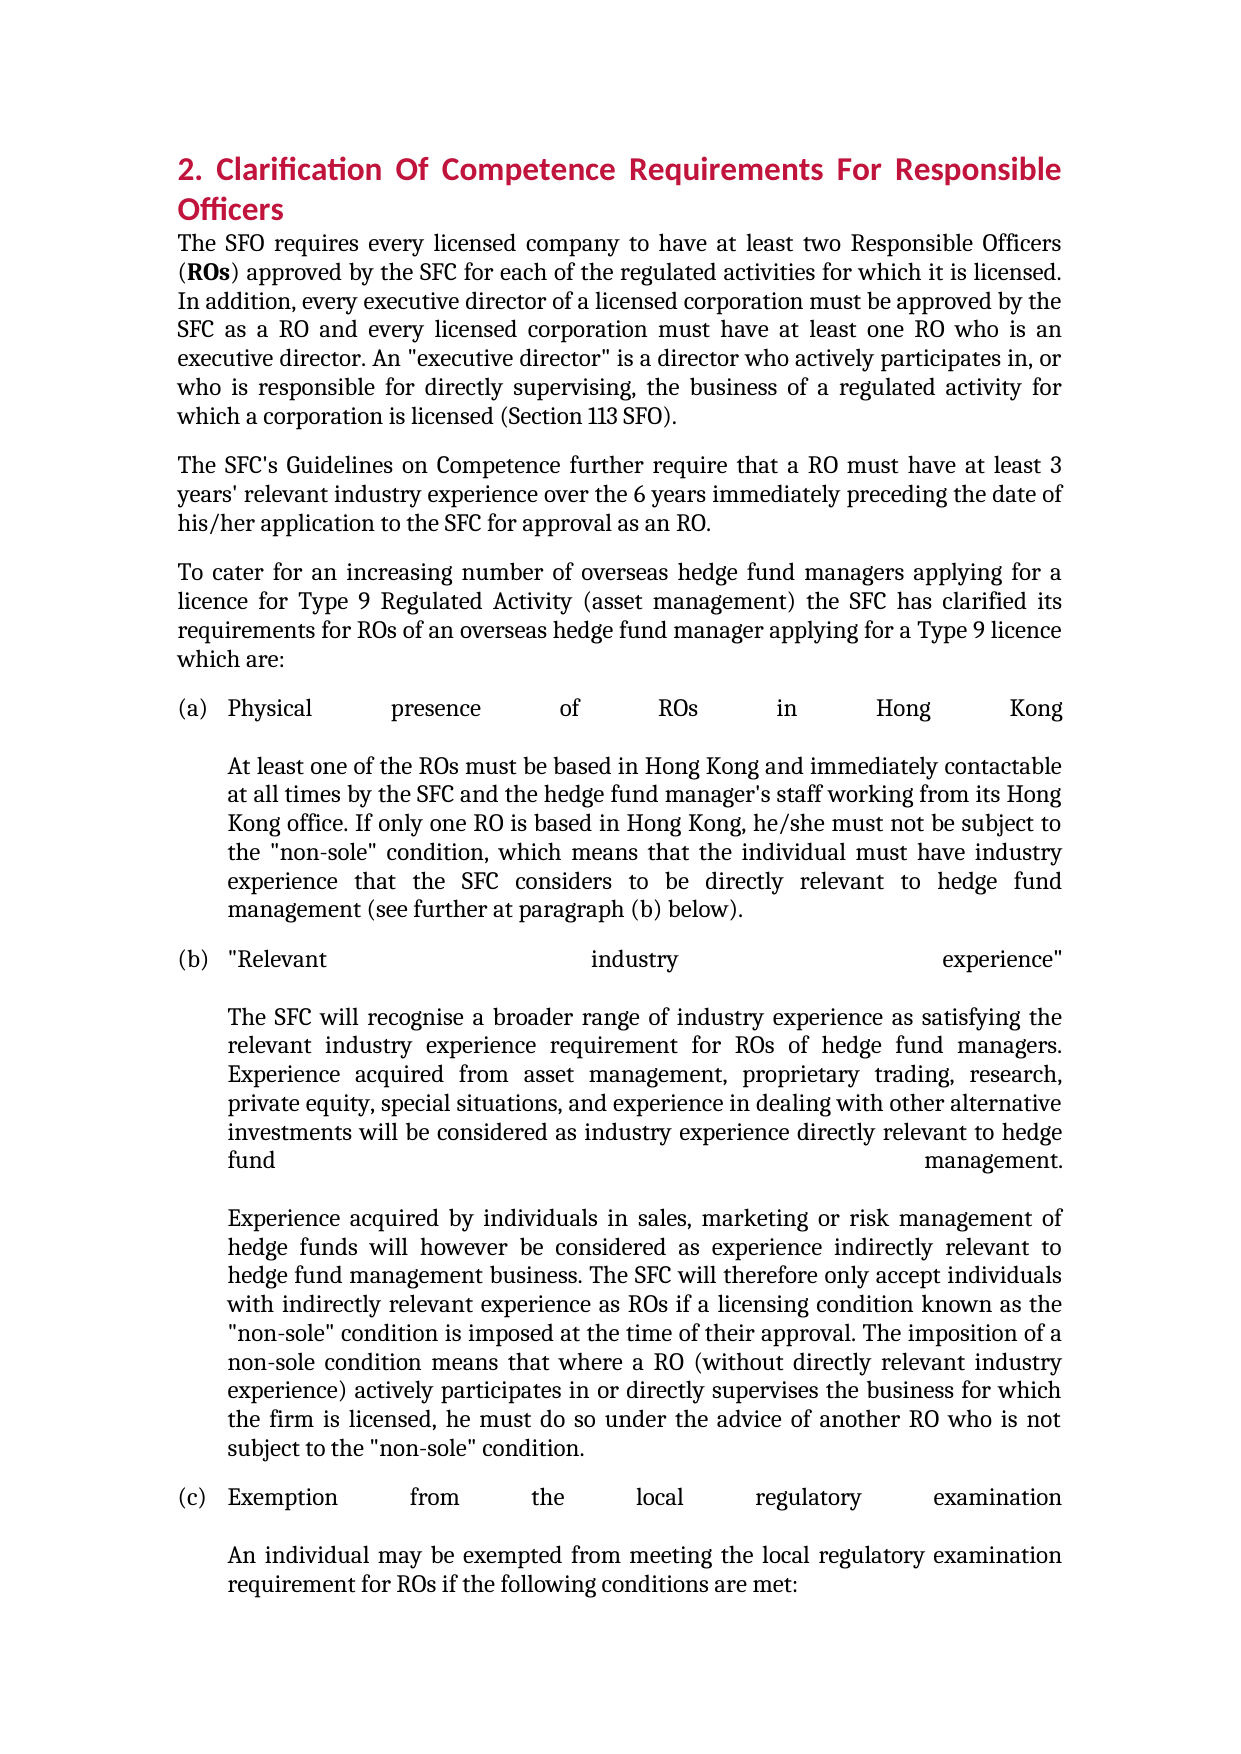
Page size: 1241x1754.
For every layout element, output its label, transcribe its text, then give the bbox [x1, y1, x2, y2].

list Exemption from the local regulatory examination An individual may be exempted from meeting the local regulatory examination requirement for ROs if the following conditions are met: [177, 1483, 1063, 1598]
text The SFC's Guidelines on Competence further require that a RO must have at least 3 years' relevant industry experience over the 6 years immediately preceding the date of his/her application to the SFC for approval as an RO. [177, 451, 1063, 537]
list "Relevant industry experience" The SFC will recognise a broader range of industry experience as satisfying the relevant industry experience requirement for ROs of hedge fund managers. Experience acquired from asset management, proprietary trading, research, private equity, special situations, and experience in dealing with other alternative investments will be considered as industry experience directly relevant to hedge fund management. Experience acquired by individuals in sales, marketing or risk management of hedge funds will however be considered as experience indirectly relevant to hedge fund management business. The SFC will therefore only accept individuals with indirectly relevant experience as ROs if a licensing condition known as the "non-sole" condition is imposed at the time of their approval. The imposition of a non-sole condition means that where a RO (without directly relevant industry experience) actively participates in or directly supervises the business for which the firm is licensed, he must do so under the advice of another RO who is not subject to the "non-sole" condition. [177, 945, 1063, 1462]
text The SFO requires every licensed company to have at least two Responsible Officers (ROs) approved by the SFC for each of the regulated activities for which it is licensed. In addition, every executive director of a licensed corporation must be approved by the SFC as a RO and every licensed corporation must have at least one RO who is an executive director. An "executive director" is a director who actively participates in, or who is responsible for directly supervising, the business of a regulated activity for which a corporation is licensed (Section 113 SFO). [177, 229, 1063, 430]
text To cater for an increasing number of overseas hedge fund managers applying for a licence for Type 9 Regulated Activity (asset management) the SFC has clarified its requirements for ROs of an overseas hedge fund manager applying for a Type 9 licence which are: [177, 558, 1063, 673]
list Physical presence of ROs in Hong Kong At least one of the ROs must be based in Hong Kong and immediately contactable at all times by the SFC and the hedge fund manager's staff working from its Hong Kong office. If only one RO is based in Hong Kong, he/she must not be subject to the "non-sole" condition, which means that the individual must have industry experience that the SFC considers to be directly relevant to hedge fund management (see further at paragraph (b) below). [177, 694, 1063, 924]
subtitle 2. Clarification Of Competence Requirements For Responsible Officers [177, 148, 1063, 229]
